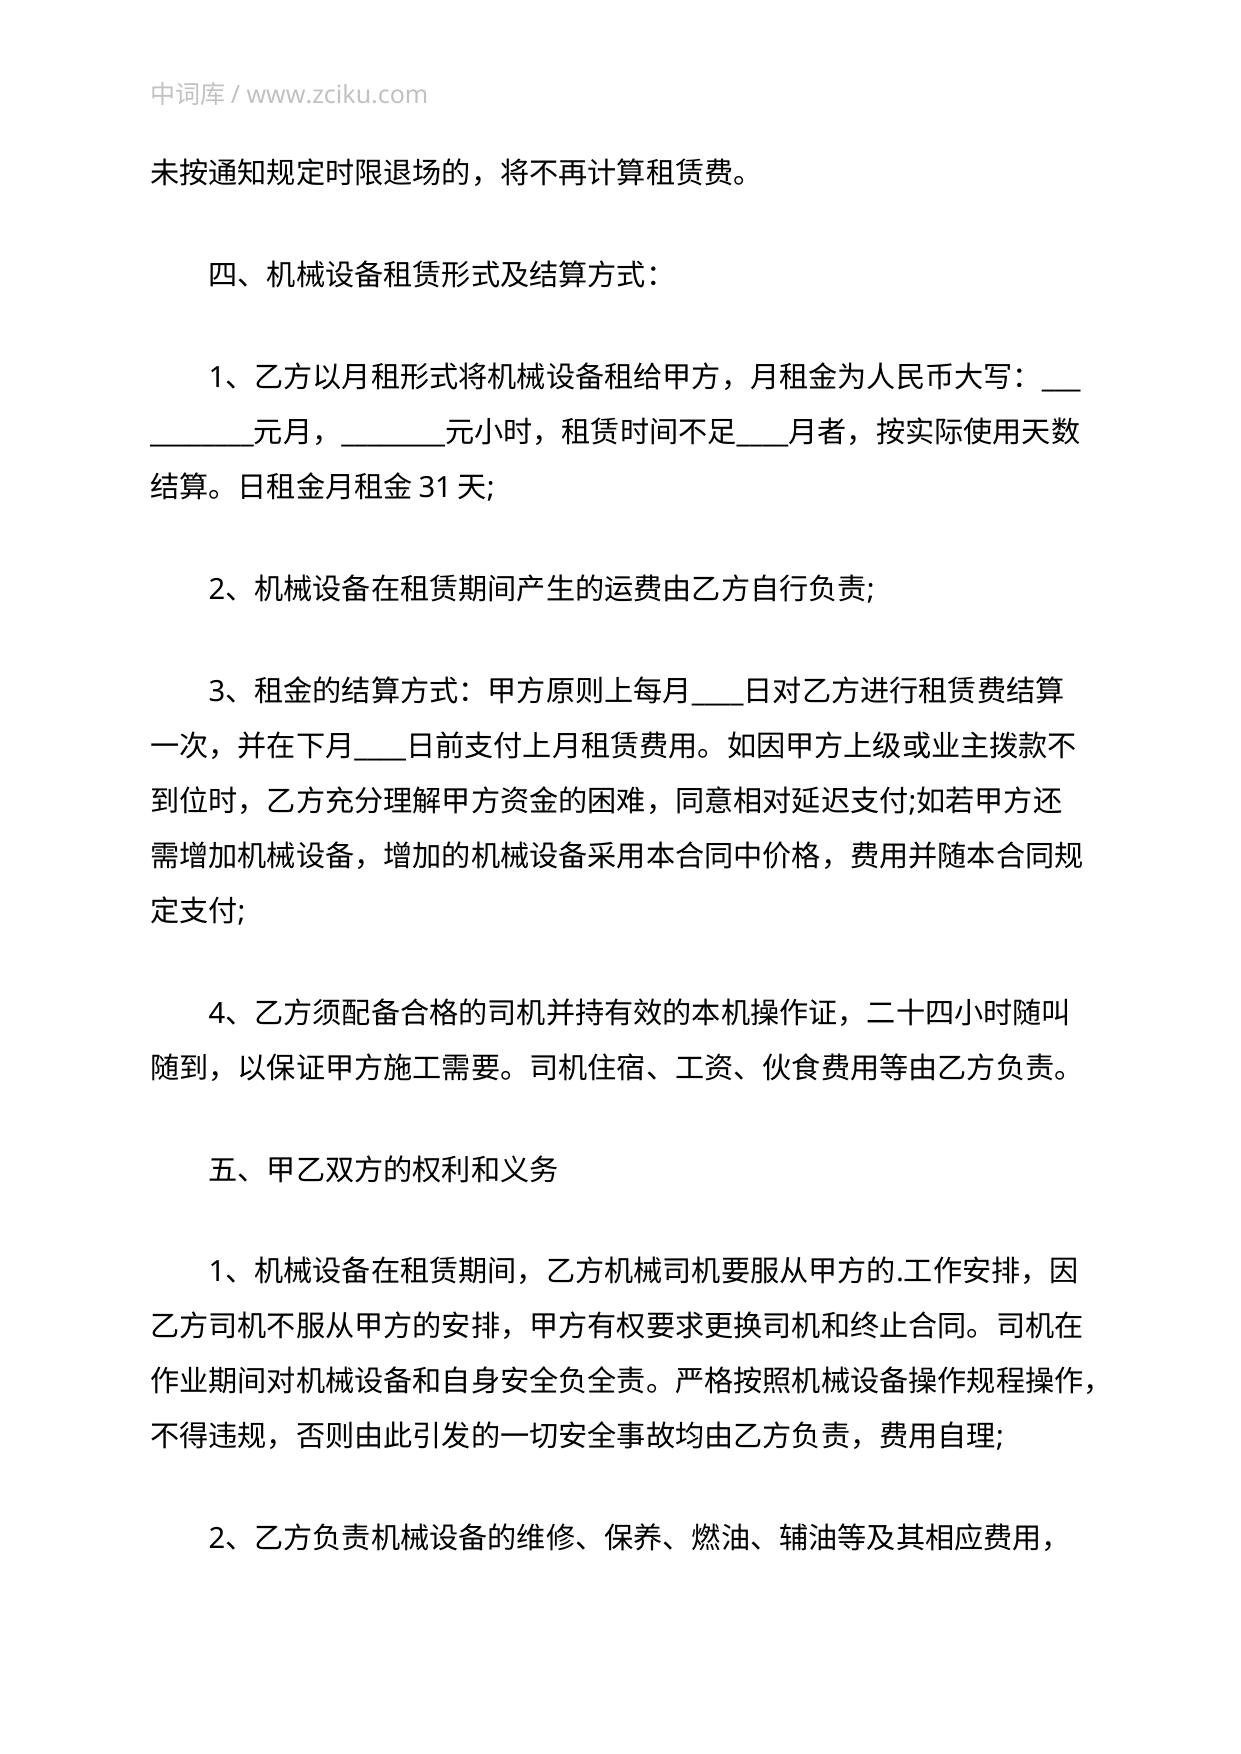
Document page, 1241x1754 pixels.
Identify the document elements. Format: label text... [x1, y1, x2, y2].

text 4、乙方须配备合格的司机并持有效的本机操作证，二十四小时随叫随到，以保证甲方施工需要。司机住宿、工资、伙食费用等由乙方负责。 [150, 989, 1090, 1087]
text 五、甲乙双方的权利和义务 [150, 1146, 1090, 1188]
text 1、机械设备在租赁期间，乙方机械司机要服从甲方的.工作安排，因乙方司机不服从甲方的安排，甲方有权要求更换司机和终止合同。司机在作业期间对机械设备和自身安全负全责。严格按照机械设备操作规程操作，不得违规，否则由此引发的一切安全事故均由乙方负责，费用自理; [150, 1248, 1090, 1455]
text 2、机械设备在租赁期间产生的运费由乙方自行负责; [150, 566, 1090, 608]
text 3、租金的结算方式：甲方原则上每月____日对乙方进行租赁费结算一次，并在下月____日前支付上月租赁费用。如因甲方上级或业主拨款不到位时，乙方充分理解甲方资金的困难，同意相对延迟支付;如若甲方还需增加机械设备，增加的机械设备采用本合同中价格，费用并随本合同规定支付; [150, 667, 1090, 930]
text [150, 1515, 1090, 1557]
text 四、机械设备租赁形式及结算方式： [150, 252, 1090, 294]
text 1、乙方以月租形式将机械设备租给甲方，月租金为人民币大写：___________元月，________元小时，租赁时间不足____月者，按实际使用天数结算。日租金月租金31天; [150, 353, 1090, 506]
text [150, 150, 1090, 192]
